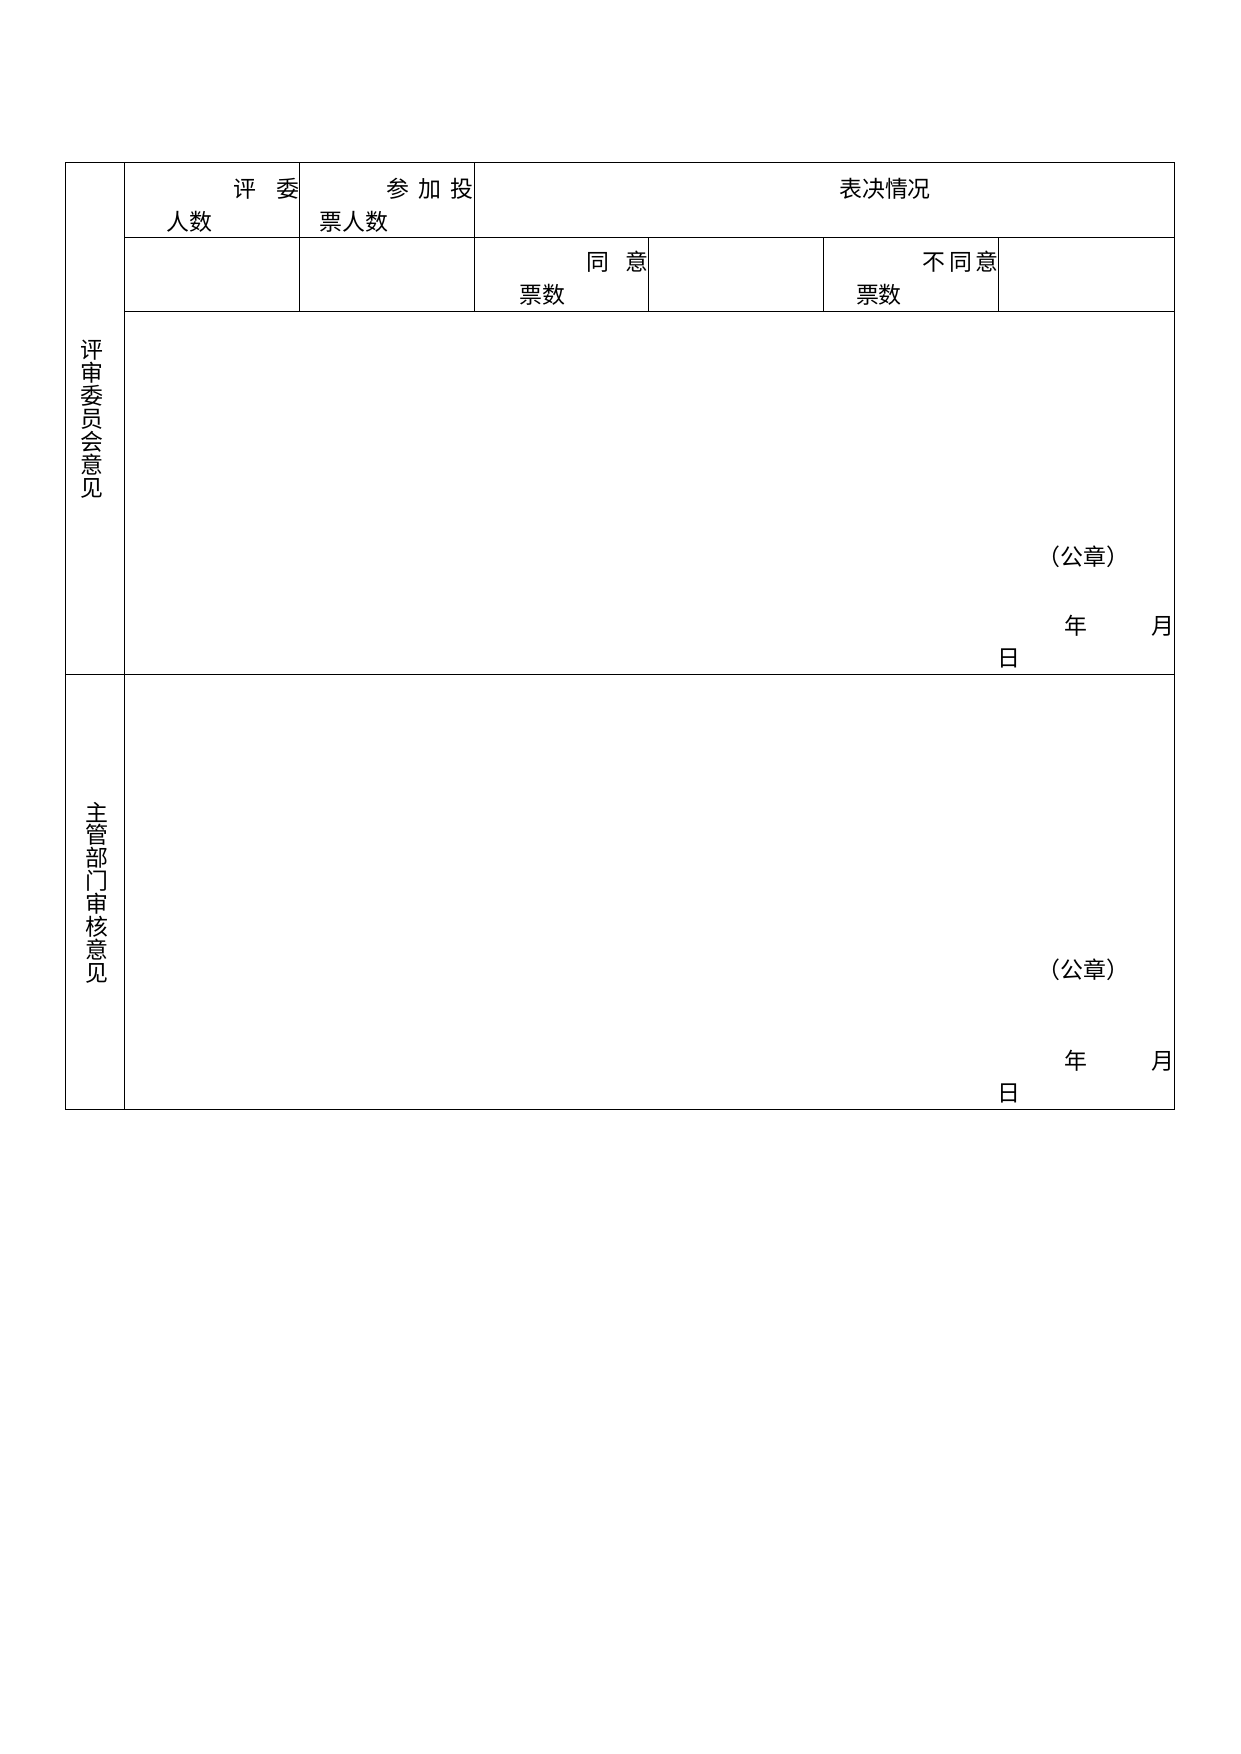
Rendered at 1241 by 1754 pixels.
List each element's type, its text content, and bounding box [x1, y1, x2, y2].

table_cell 表决情况 [475, 163, 1174, 237]
table_cell [125, 238, 299, 311]
table_cell 同意票数 [475, 238, 648, 311]
table_cell 评审委员会意见 [66, 163, 124, 674]
table_cell [300, 238, 474, 311]
table_cell [649, 238, 823, 311]
table_cell [999, 238, 1174, 311]
table_cell （公章） 年 月 日 [125, 312, 1174, 674]
table_cell 评委人数 [125, 163, 299, 237]
table_cell 主管部门审核意见 [66, 675, 124, 1109]
table_cell 不同意票数 [824, 238, 998, 311]
table_cell （公章） 年 月 日 [125, 675, 1174, 1109]
table_cell 参加投票人数 [300, 163, 474, 237]
